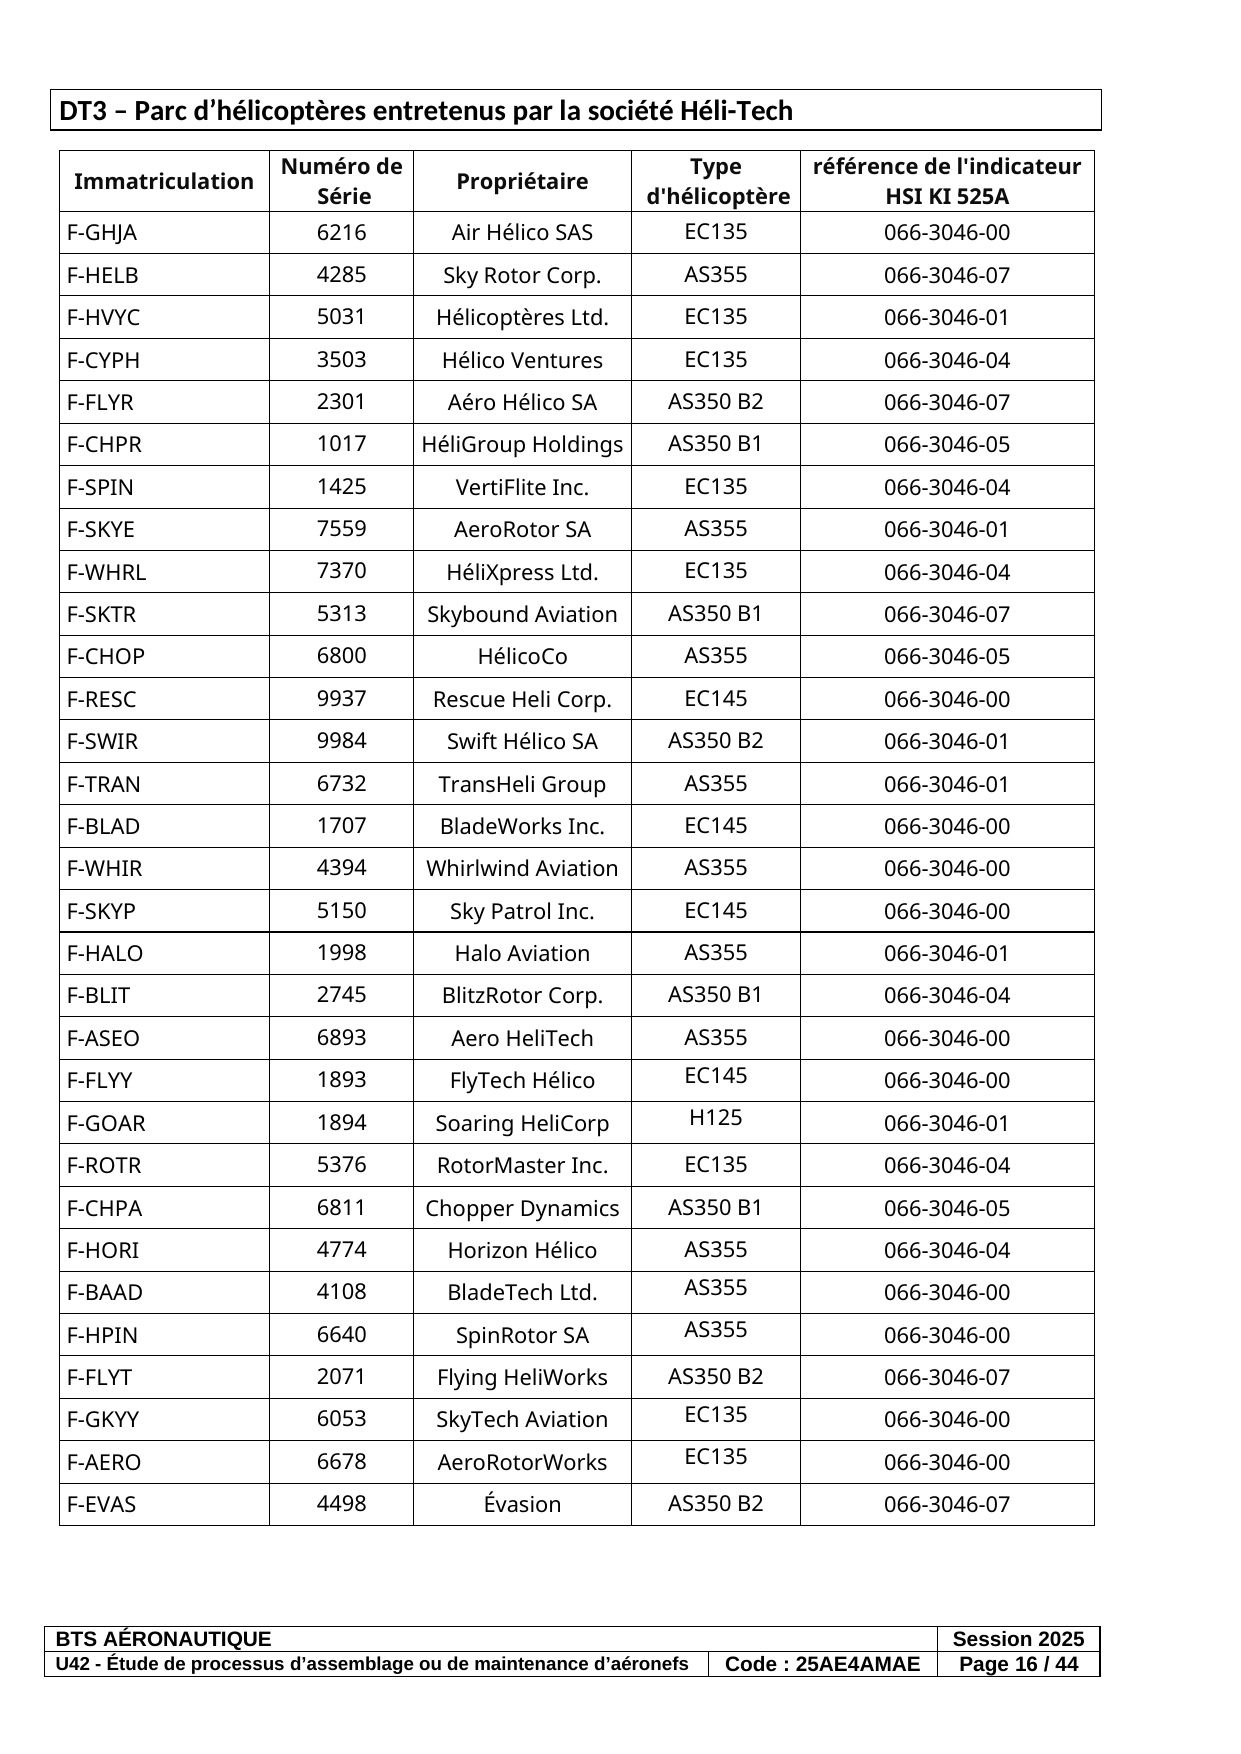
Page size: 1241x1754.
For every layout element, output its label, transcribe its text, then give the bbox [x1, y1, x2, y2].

table_cell 9984 [270, 720, 413, 762]
table_cell F-CHPA [60, 1187, 269, 1228]
table_cell 066-3046-07 [801, 254, 1094, 295]
table_cell EC145 [632, 1060, 800, 1101]
table_cell 6893 [270, 1017, 413, 1058]
table_cell F-BLAD [60, 805, 269, 847]
table_cell SpinRotor SA [414, 1314, 631, 1355]
table_cell BladeTech Ltd. [414, 1272, 631, 1313]
table_cell 066-3046-04 [801, 466, 1094, 507]
table_cell F-CHOP [60, 636, 269, 677]
table_cell 066-3046-07 [801, 593, 1094, 634]
table_cell 6216 [270, 212, 413, 253]
table_cell 6640 [270, 1314, 413, 1355]
table_cell 1893 [270, 1060, 413, 1101]
table_cell Hélico Ventures [414, 339, 631, 380]
table_cell AS350 B2 [632, 381, 800, 423]
table_cell 066-3046-00 [801, 1060, 1094, 1101]
table_cell 066-3046-00 [801, 1441, 1094, 1482]
table_cell AS350 B1 [632, 424, 800, 465]
table_cell F-GOAR [60, 1102, 269, 1143]
table_cell AS355 [632, 1272, 800, 1313]
table_cell 2071 [270, 1356, 413, 1398]
table_cell HéliXpress Ltd. [414, 551, 631, 592]
table_cell VertiFlite Inc. [414, 466, 631, 507]
table_cell EC135 [632, 1441, 800, 1482]
table_cell AS355 [632, 636, 800, 677]
table_cell Swift Hélico SA [414, 720, 631, 762]
table_cell 6678 [270, 1441, 413, 1482]
table_cell AS355 [632, 1314, 800, 1355]
table_cell 6811 [270, 1187, 413, 1228]
table_cell F-FLYT [60, 1356, 269, 1398]
table_cell 066-3046-05 [801, 636, 1094, 677]
table_cell 4498 [270, 1484, 413, 1525]
table_cell AS350 B1 [632, 1187, 800, 1228]
table_cell F-FLYY [60, 1060, 269, 1101]
table_cell 6732 [270, 763, 413, 804]
table_cell 2301 [270, 381, 413, 423]
table_cell AS350 B2 [632, 1356, 800, 1398]
table_cell 4394 [270, 848, 413, 889]
table_cell Chopper Dynamics [414, 1187, 631, 1228]
table_cell 066-3046-01 [801, 1102, 1094, 1143]
table_cell F-ASEO [60, 1017, 269, 1058]
table_cell 1017 [270, 424, 413, 465]
table_cell F-SKYE [60, 509, 269, 550]
table_cell 066-3046-00 [801, 212, 1094, 253]
table_cell 066-3046-07 [801, 1356, 1094, 1398]
table_cell AS350 B2 [632, 1484, 800, 1525]
table_cell 5376 [270, 1144, 413, 1186]
table_cell Aéro Hélico SA [414, 381, 631, 423]
table_cell F-BAAD [60, 1272, 269, 1313]
table_cell Évasion [414, 1484, 631, 1525]
table_cell Air Hélico SAS [414, 212, 631, 253]
table_cell 7370 [270, 551, 413, 592]
table_cell 066-3046-00 [801, 805, 1094, 847]
table_cell 066-3046-00 [801, 1399, 1094, 1440]
table_cell F-CHPR [60, 424, 269, 465]
table_cell Halo Aviation [414, 933, 631, 974]
table_cell EC135 [632, 1144, 800, 1186]
table_header référence de l'indicateur HSI KI 525A [801, 151, 1094, 211]
table_cell 1894 [270, 1102, 413, 1143]
table_header Type d'hélicoptère [632, 151, 800, 211]
table_header Immatriculation [60, 151, 269, 211]
table_cell F-HORI [60, 1229, 269, 1271]
table_cell 1425 [270, 466, 413, 507]
table_cell F-EVAS [60, 1484, 269, 1525]
table_cell 066-3046-04 [801, 551, 1094, 592]
table_cell 1998 [270, 933, 413, 974]
table_cell F-HELB [60, 254, 269, 295]
table_cell F-HVYC [60, 296, 269, 338]
table_cell HélicoCo [414, 636, 631, 677]
table_cell TransHeli Group [414, 763, 631, 804]
table_cell F-SKYP [60, 890, 269, 931]
table_cell F-TRAN [60, 763, 269, 804]
table_cell EC135 [632, 466, 800, 507]
table_cell 6800 [270, 636, 413, 677]
table_cell AS350 B1 [632, 975, 800, 1016]
table_cell AeroRotor SA [414, 509, 631, 550]
table_cell EC145 [632, 678, 800, 719]
table_cell EC145 [632, 805, 800, 847]
table_cell AS355 [632, 933, 800, 974]
text DT3 – Parc d’hélicoptères entretenus par la société Héli-Tech [51, 90, 1101, 129]
table_cell H125 [632, 1102, 800, 1143]
table_cell 066-3046-01 [801, 763, 1094, 804]
table_cell 066-3046-05 [801, 1187, 1094, 1228]
table_cell 066-3046-00 [801, 1017, 1094, 1058]
table_cell F-RESC [60, 678, 269, 719]
table_cell F-ROTR [60, 1144, 269, 1186]
table_cell F-WHRL [60, 551, 269, 592]
table_cell EC135 [632, 339, 800, 380]
table_cell 066-3046-00 [801, 890, 1094, 931]
table_cell Flying HeliWorks [414, 1356, 631, 1398]
table_cell 066-3046-00 [801, 678, 1094, 719]
table_cell AeroRotorWorks [414, 1441, 631, 1482]
table_cell 4774 [270, 1229, 413, 1271]
table_cell BlitzRotor Corp. [414, 975, 631, 1016]
table_cell BladeWorks Inc. [414, 805, 631, 847]
table_cell F-SPIN [60, 466, 269, 507]
table_cell Sky Rotor Corp. [414, 254, 631, 295]
table_cell Soaring HeliCorp [414, 1102, 631, 1143]
table_cell AS355 [632, 763, 800, 804]
table_cell F-FLYR [60, 381, 269, 423]
table_cell 066-3046-04 [801, 1229, 1094, 1271]
table_cell AS355 [632, 848, 800, 889]
table_cell 066-3046-00 [801, 1272, 1094, 1313]
table_cell 066-3046-07 [801, 381, 1094, 423]
table_cell 5031 [270, 296, 413, 338]
table_cell F-GHJA [60, 212, 269, 253]
table_cell F-CYPH [60, 339, 269, 380]
table_cell 066-3046-01 [801, 720, 1094, 762]
table_cell 066-3046-01 [801, 933, 1094, 974]
table_cell 6053 [270, 1399, 413, 1440]
table_cell 066-3046-05 [801, 424, 1094, 465]
table_cell 066-3046-04 [801, 1144, 1094, 1186]
table_cell EC135 [632, 1399, 800, 1440]
table_cell AS355 [632, 1229, 800, 1271]
table_cell 5150 [270, 890, 413, 931]
table_cell 066-3046-04 [801, 339, 1094, 380]
table_cell 066-3046-01 [801, 509, 1094, 550]
table_cell Rescue Heli Corp. [414, 678, 631, 719]
table_cell SkyTech Aviation [414, 1399, 631, 1440]
table_cell 066-3046-07 [801, 1484, 1094, 1525]
table_cell Aero HeliTech [414, 1017, 631, 1058]
table_cell Whirlwind Aviation [414, 848, 631, 889]
table_cell AS355 [632, 509, 800, 550]
table_cell F-SWIR [60, 720, 269, 762]
table_cell AS350 B2 [632, 720, 800, 762]
table_cell Hélicoptères Ltd. [414, 296, 631, 338]
table_cell EC135 [632, 212, 800, 253]
table_cell 1707 [270, 805, 413, 847]
table_cell 2745 [270, 975, 413, 1016]
table_cell RotorMaster Inc. [414, 1144, 631, 1186]
table_cell 9937 [270, 678, 413, 719]
table_cell 5313 [270, 593, 413, 634]
table_cell EC145 [632, 890, 800, 931]
table_header Numéro de Série [270, 151, 413, 211]
table_cell 066-3046-04 [801, 975, 1094, 1016]
table_cell HéliGroup Holdings [414, 424, 631, 465]
table_cell 066-3046-00 [801, 848, 1094, 889]
table_cell 7559 [270, 509, 413, 550]
table_cell 4285 [270, 254, 413, 295]
table_cell AS355 [632, 254, 800, 295]
table_cell Skybound Aviation [414, 593, 631, 634]
table_cell AS355 [632, 1017, 800, 1058]
table_cell 066-3046-01 [801, 296, 1094, 338]
table_cell EC135 [632, 296, 800, 338]
table_cell F-BLIT [60, 975, 269, 1016]
table_cell F-HALO [60, 933, 269, 974]
table_cell AS350 B1 [632, 593, 800, 634]
table_cell 066-3046-00 [801, 1314, 1094, 1355]
table_cell Sky Patrol Inc. [414, 890, 631, 931]
table_cell F-SKTR [60, 593, 269, 634]
table_cell F-HPIN [60, 1314, 269, 1355]
table_cell F-WHIR [60, 848, 269, 889]
table_cell 3503 [270, 339, 413, 380]
table_header Propriétaire [414, 151, 631, 211]
table_cell 4108 [270, 1272, 413, 1313]
table_cell EC135 [632, 551, 800, 592]
table_cell F-GKYY [60, 1399, 269, 1440]
table_cell FlyTech Hélico [414, 1060, 631, 1101]
table_cell F-AERO [60, 1441, 269, 1482]
table_cell Horizon Hélico [414, 1229, 631, 1271]
